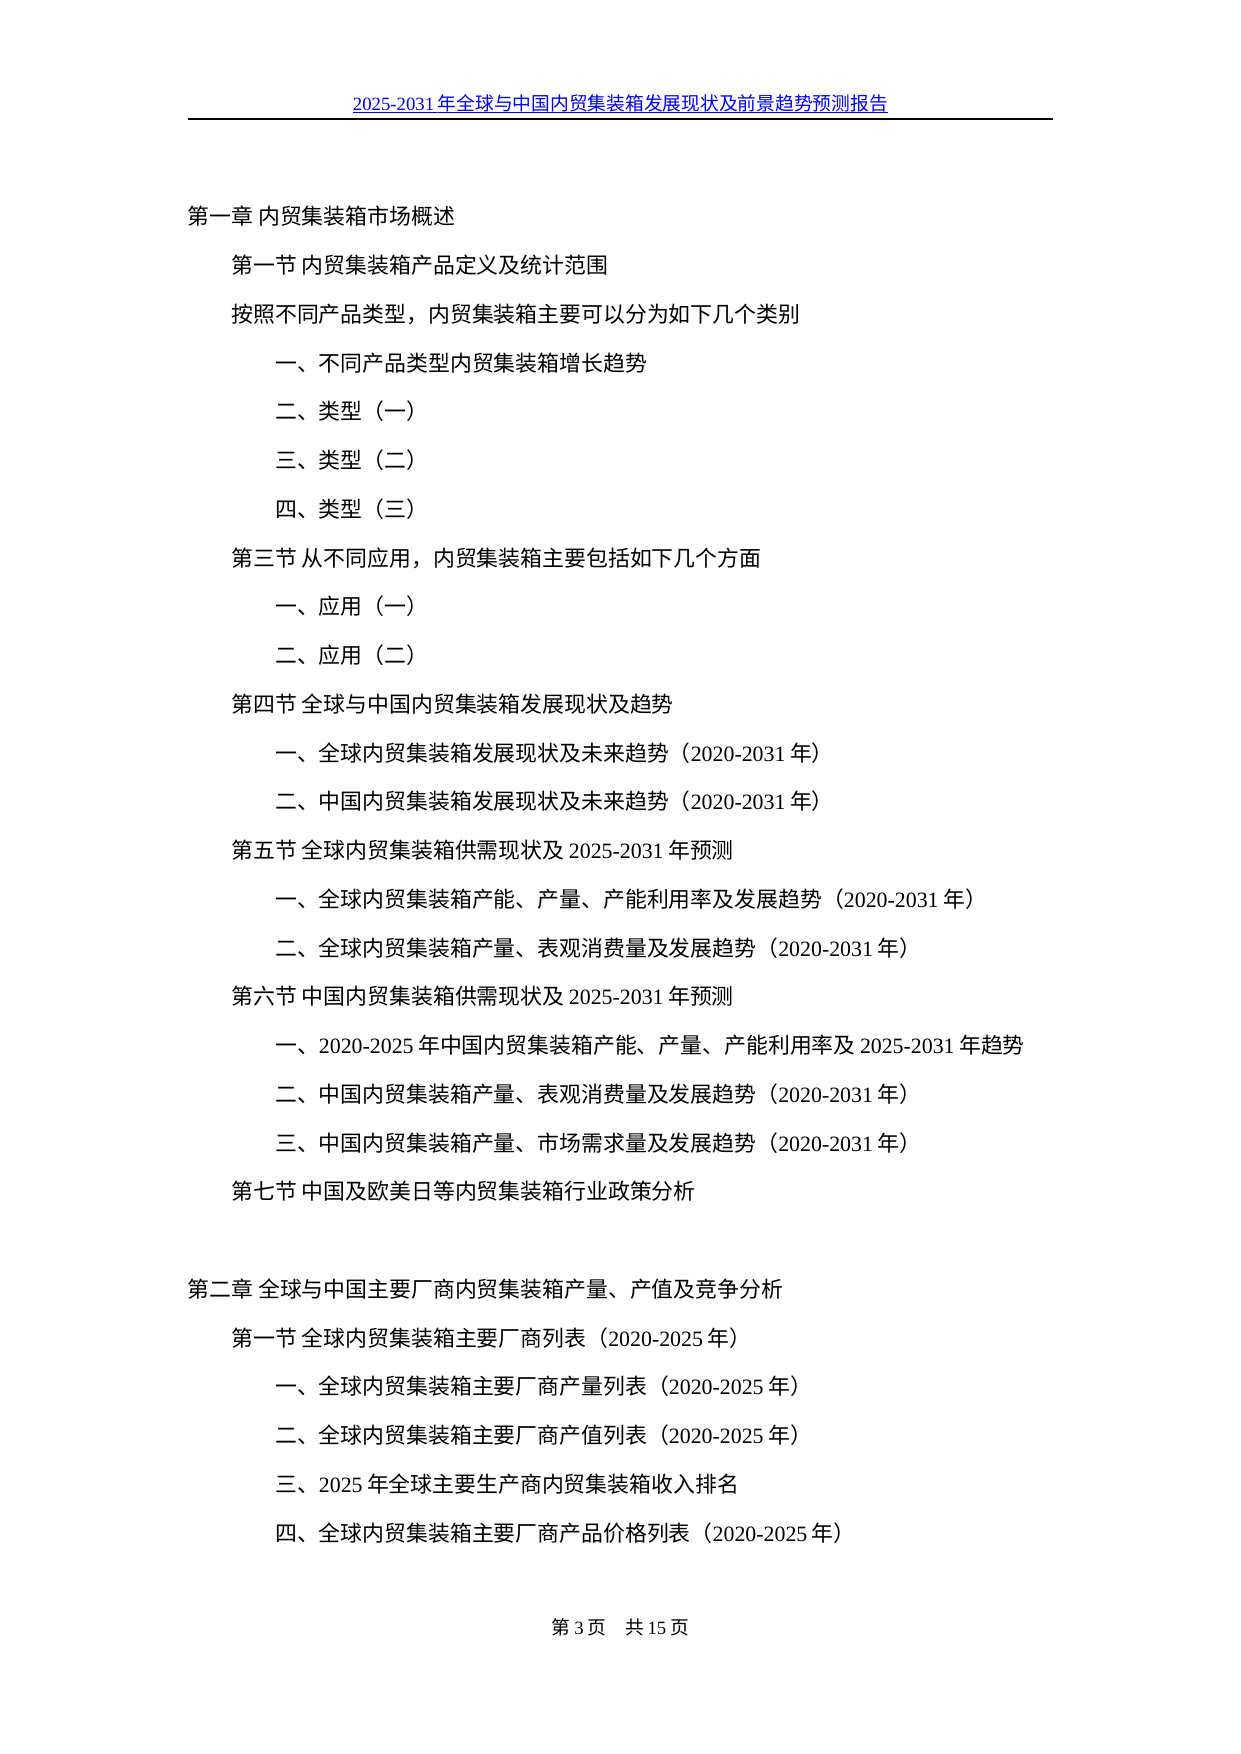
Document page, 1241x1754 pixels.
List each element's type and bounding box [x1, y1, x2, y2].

text [187, 150, 1053, 1548]
